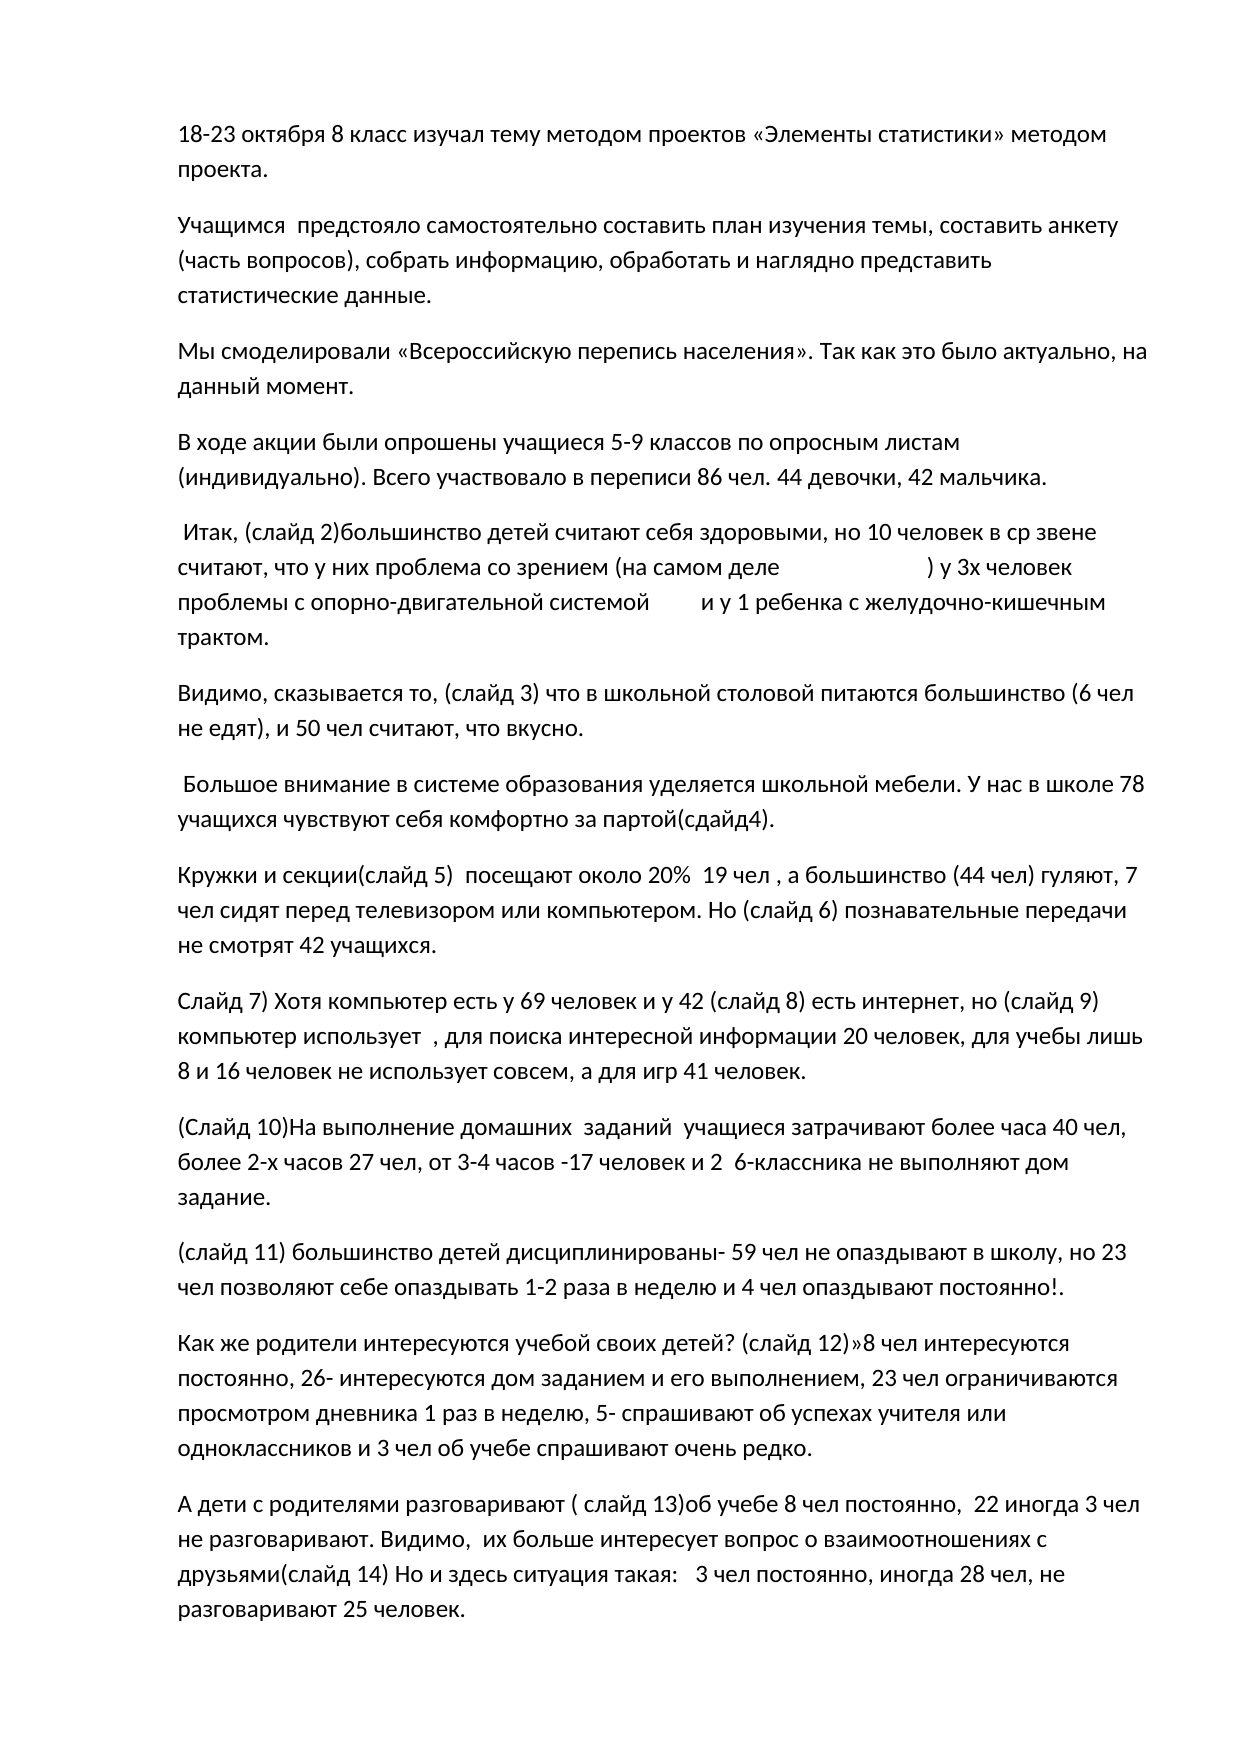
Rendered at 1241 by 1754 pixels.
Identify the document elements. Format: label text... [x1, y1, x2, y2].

text 18-23 октября 8 класс изучал тему методом проектов «Элементы статистики» методом проекта. [177, 118, 1152, 184]
text Кружки и секции(слайд 5) посещают около 20% 19 чел , а большинство (44 чел) гуляют, 7 чел сидят перед телевизором или компьютером. Но (слайд 6) познавательные передачи не смотрят 42 учащихся. [177, 859, 1152, 959]
text Итак, (слайд 2)большинство детей считают себя здоровыми, но 10 человек в ср звене считают, что у них проблема со зрением (на самом деле ) у 3х человек проблемы с опорно-двигательной системой и у 1 ребенка с желудочно-кишечным трактом. [177, 516, 1152, 652]
text Видимо, сказывается то, (слайд 3) что в школьной столовой питаются большинство (6 чел не едят), и 50 чел считают, что вкусно. [177, 677, 1152, 743]
text Как же родители интересуются учебой своих детей? (слайд 12)»8 чел интересуются постоянно, 26- интересуются дом заданием и его выполнением, 23 чел ограничиваются просмотром дневника 1 раз в неделю, 5- спрашивают об успехах учителя или одноклассников и 3 чел об учебе спрашивают очень редко. [177, 1327, 1152, 1463]
text (слайд 11) большинство детей дисциплинированы- 59 чел не опаздывают в школу, но 23 чел позволяют себе опаздывать 1-2 раза в неделю и 4 чел опаздывают постоянно!. [177, 1236, 1152, 1302]
text Большое внимание в системе образования уделяется школьной мебели. У нас в школе 78 учащихся чувствуют себя комфортно за партой(сдайд4). [177, 768, 1152, 834]
text Слайд 7) Хотя компьютер есть у 69 человек и у 42 (слайд 8) есть интернет, но (слайд 9) компьютер использует , для поиска интересной информации 20 человек, для учебы лишь 8 и 16 человек не использует совсем, а для игр 41 человек. [177, 985, 1152, 1085]
text Учащимся предстояло самостоятельно составить план изучения темы, составить анкету (часть вопросов), собрать информацию, обработать и наглядно представить статистические данные. [177, 209, 1152, 309]
text А дети с родителями разговаривают ( слайд 13)об учебе 8 чел постоянно, 22 иногда 3 чел не разговаривают. Видимо, их больше интересует вопрос о взаимоотношениях с друзьями(слайд 14) Но и здесь ситуация такая: 3 чел постоянно, иногда 28 чел, не разговаривают 25 человек. [177, 1488, 1152, 1624]
text В ходе акции были опрошены учащиеся 5-9 классов по опросным листам (индивидуально). Всего участвовало в переписи 86 чел. 44 девочки, 42 мальчика. [177, 426, 1152, 491]
text Мы смоделировали «Всероссийскую перепись населения». Так как это было актуально, на данный момент. [177, 335, 1152, 400]
text (Слайд 10)На выполнение домашних заданий учащиеся затрачивают более часа 40 чел, более 2-х часов 27 чел, от 3-4 часов -17 человек и 2 6-классника не выполняют дом задание. [177, 1111, 1152, 1211]
